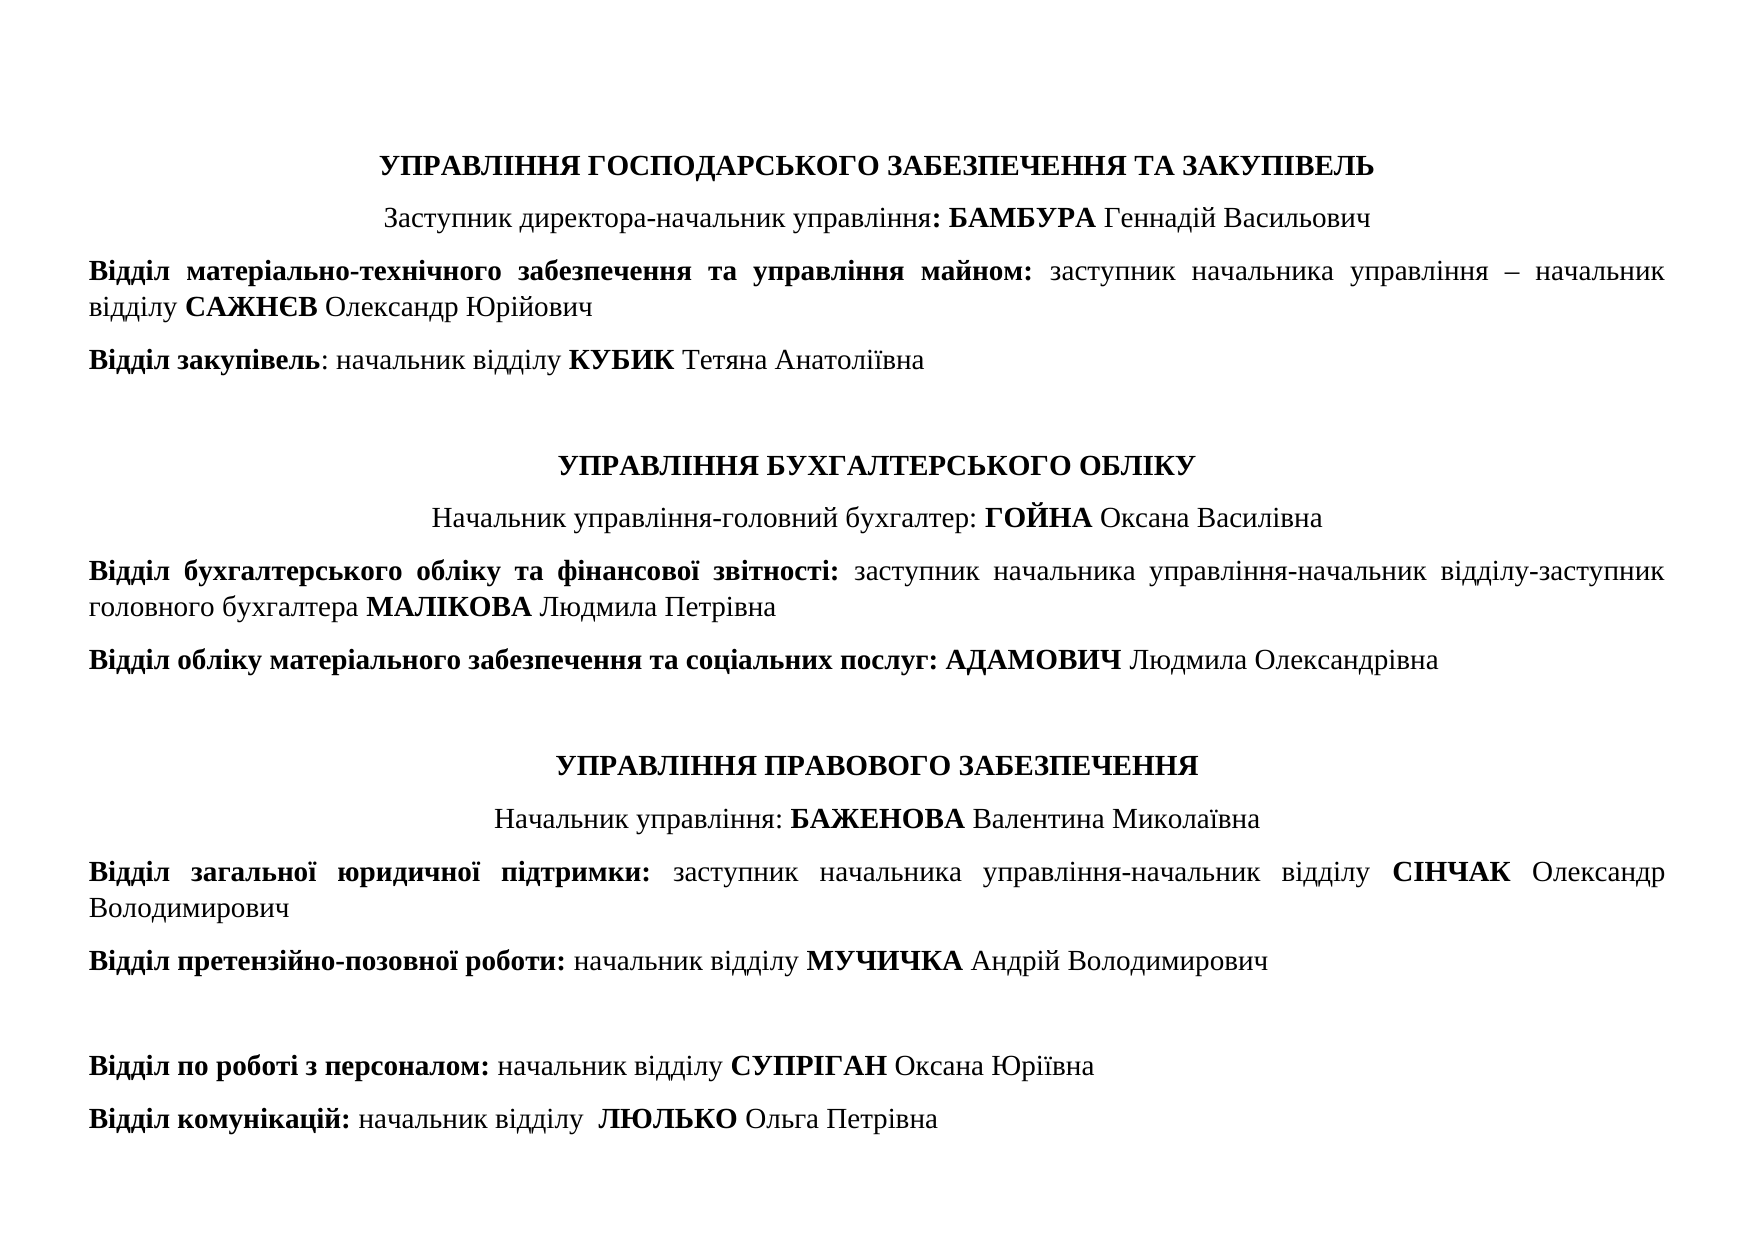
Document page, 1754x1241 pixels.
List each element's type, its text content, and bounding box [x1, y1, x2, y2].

text Начальник управління-головний бухгалтер: ГОЙНА Оксана Василівна [88, 501, 1665, 534]
text Начальник управління: БАЖЕНОВА Валентина Миколаївна [88, 801, 1665, 834]
text УПРАВЛІННЯ ПРАВОВОГО ЗАБЕЗПЕЧЕННЯ [88, 748, 1665, 782]
text Відділ бухгалтерського обліку та фінансової звітності: заступник начальника управління-начальник відділу-заступник головного бухгалтера МАЛІКОВА Людмила Петрівна [88, 553, 1665, 623]
text Заступник директора-начальник управління: БАМБУРА Геннадій Васильович [88, 200, 1665, 234]
text Відділ обліку матеріального забезпечення та соціальних послуг: АДАМОВИЧ Людмила Олександрівна [88, 642, 1665, 676]
text УПРАВЛІННЯ БУХГАЛТЕРСЬКОГО ОБЛІКУ [88, 448, 1665, 481]
text Відділ по роботі з персоналом: начальник відділу СУПРІГАН Оксана Юріївна [88, 1048, 1665, 1082]
text Відділ комунікацій: начальник відділу ЛЮЛЬКО Ольга Петрівна [88, 1101, 1665, 1134]
text Відділ претензійно-позовної роботи: начальник відділу МУЧИЧКА Андрій Володимирович [88, 943, 1665, 976]
text Відділ матеріально-технічного забезпечення та управління майном: заступник начальника управління – начальник відділу САЖНЄВ Олександр Юрійович [88, 253, 1665, 323]
text УПРАВЛІННЯ ГОСПОДАРСЬКОГО ЗАБЕЗПЕЧЕННЯ ТА ЗАКУПІВЕЛЬ [88, 148, 1665, 181]
text Відділ закупівель: начальник відділу КУБИК Тетяна Анатоліївна [88, 342, 1665, 376]
text Відділ загальної юридичної підтримки: заступник начальника управління-начальник відділу СІНЧАК Олександр Володимирович [88, 854, 1665, 923]
